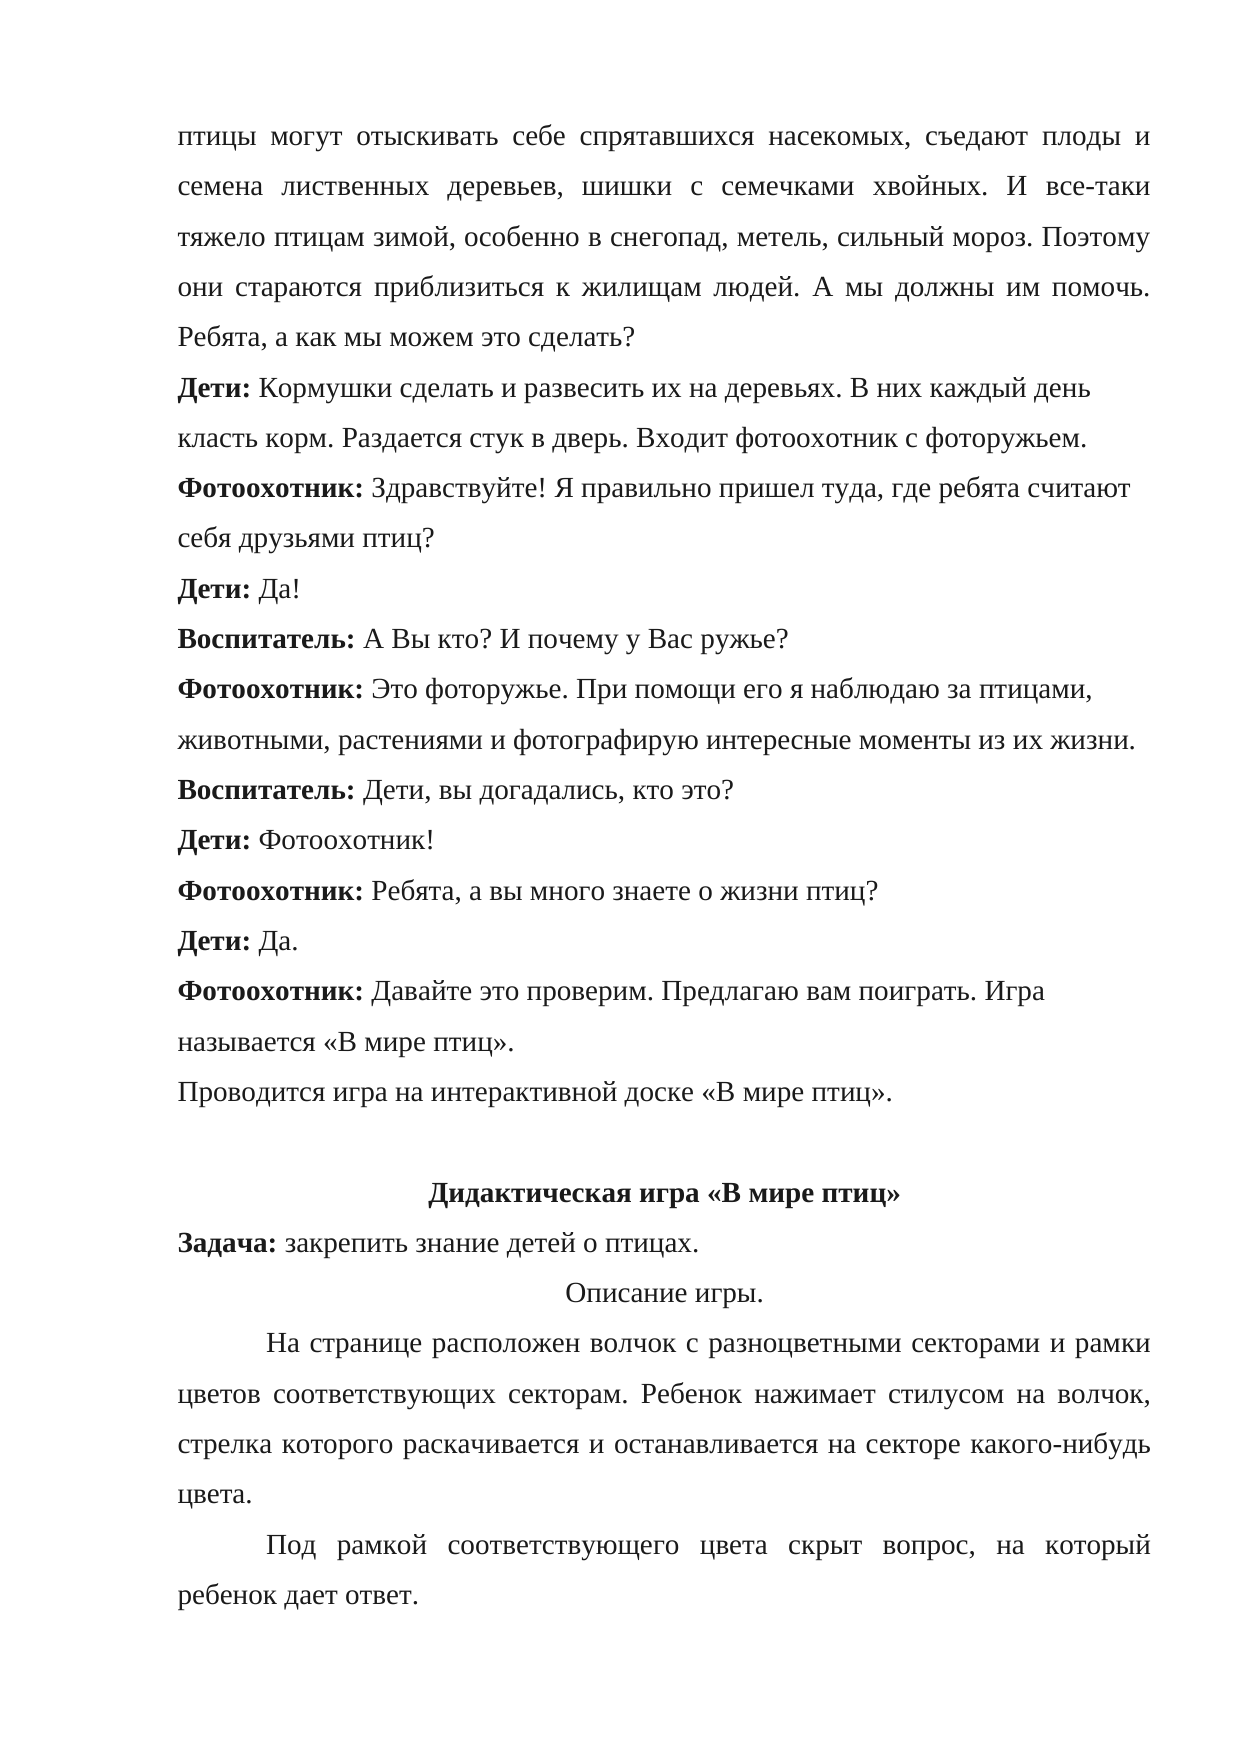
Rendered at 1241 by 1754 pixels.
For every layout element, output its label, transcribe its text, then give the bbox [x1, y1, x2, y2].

text класть корм. Раздается стук в дверь. Входит фотоохотник с фоторужьем. [177, 420, 1152, 453]
text Дети: Да! [177, 571, 1152, 604]
text На странице расположен волчок с разноцветными секторами и рамки цветов соответствующих секторам. Ребенок нажимает стилусом на волчок, стрелка которого раскачивается и останавливается на секторе какого-нибудь цвета. [177, 1326, 1152, 1510]
text Фотоохотник: Ребята, а вы много знаете о жизни птиц? [177, 873, 1152, 906]
text Дети: Кормушки сделать и развесить их на деревьях. В них каждый день [177, 370, 1152, 403]
text Проводится игра на интерактивной доске «В мире птиц». [177, 1074, 1152, 1108]
text себя друзьями птиц? [177, 521, 1152, 554]
text Под рамкой соответствующего цвета скрыт вопрос, на который ребенок дает ответ. [177, 1527, 1152, 1611]
text Фотоохотник: Здравствуйте! Я правильно пришел туда, где ребята считают [177, 470, 1152, 504]
text называется «В мире птиц». [177, 1024, 1152, 1057]
text Фотоохотник: Это фоторужье. При помощи его я наблюдаю за птицами, [177, 672, 1152, 705]
text Дети: Фотоохотник! [177, 822, 1152, 856]
text Описание игры. [177, 1275, 1152, 1309]
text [177, 118, 1152, 353]
text Фотоохотник: Давайте это проверим. Предлагаю вам поиграть. Игра [177, 973, 1152, 1007]
text Задача: закрепить знание детей о птицах. [177, 1225, 1152, 1258]
text Дидактическая игра «В мире птиц» [177, 1175, 1152, 1208]
text Дети: Да. [177, 923, 1152, 957]
text Воспитатель: А Вы кто? И почему у Вас ружье? [177, 621, 1152, 655]
text Воспитатель: Дети, вы догадались, кто это? [177, 772, 1152, 806]
text животными, растениями и фотографирую интересные моменты из их жизни. [177, 722, 1152, 755]
